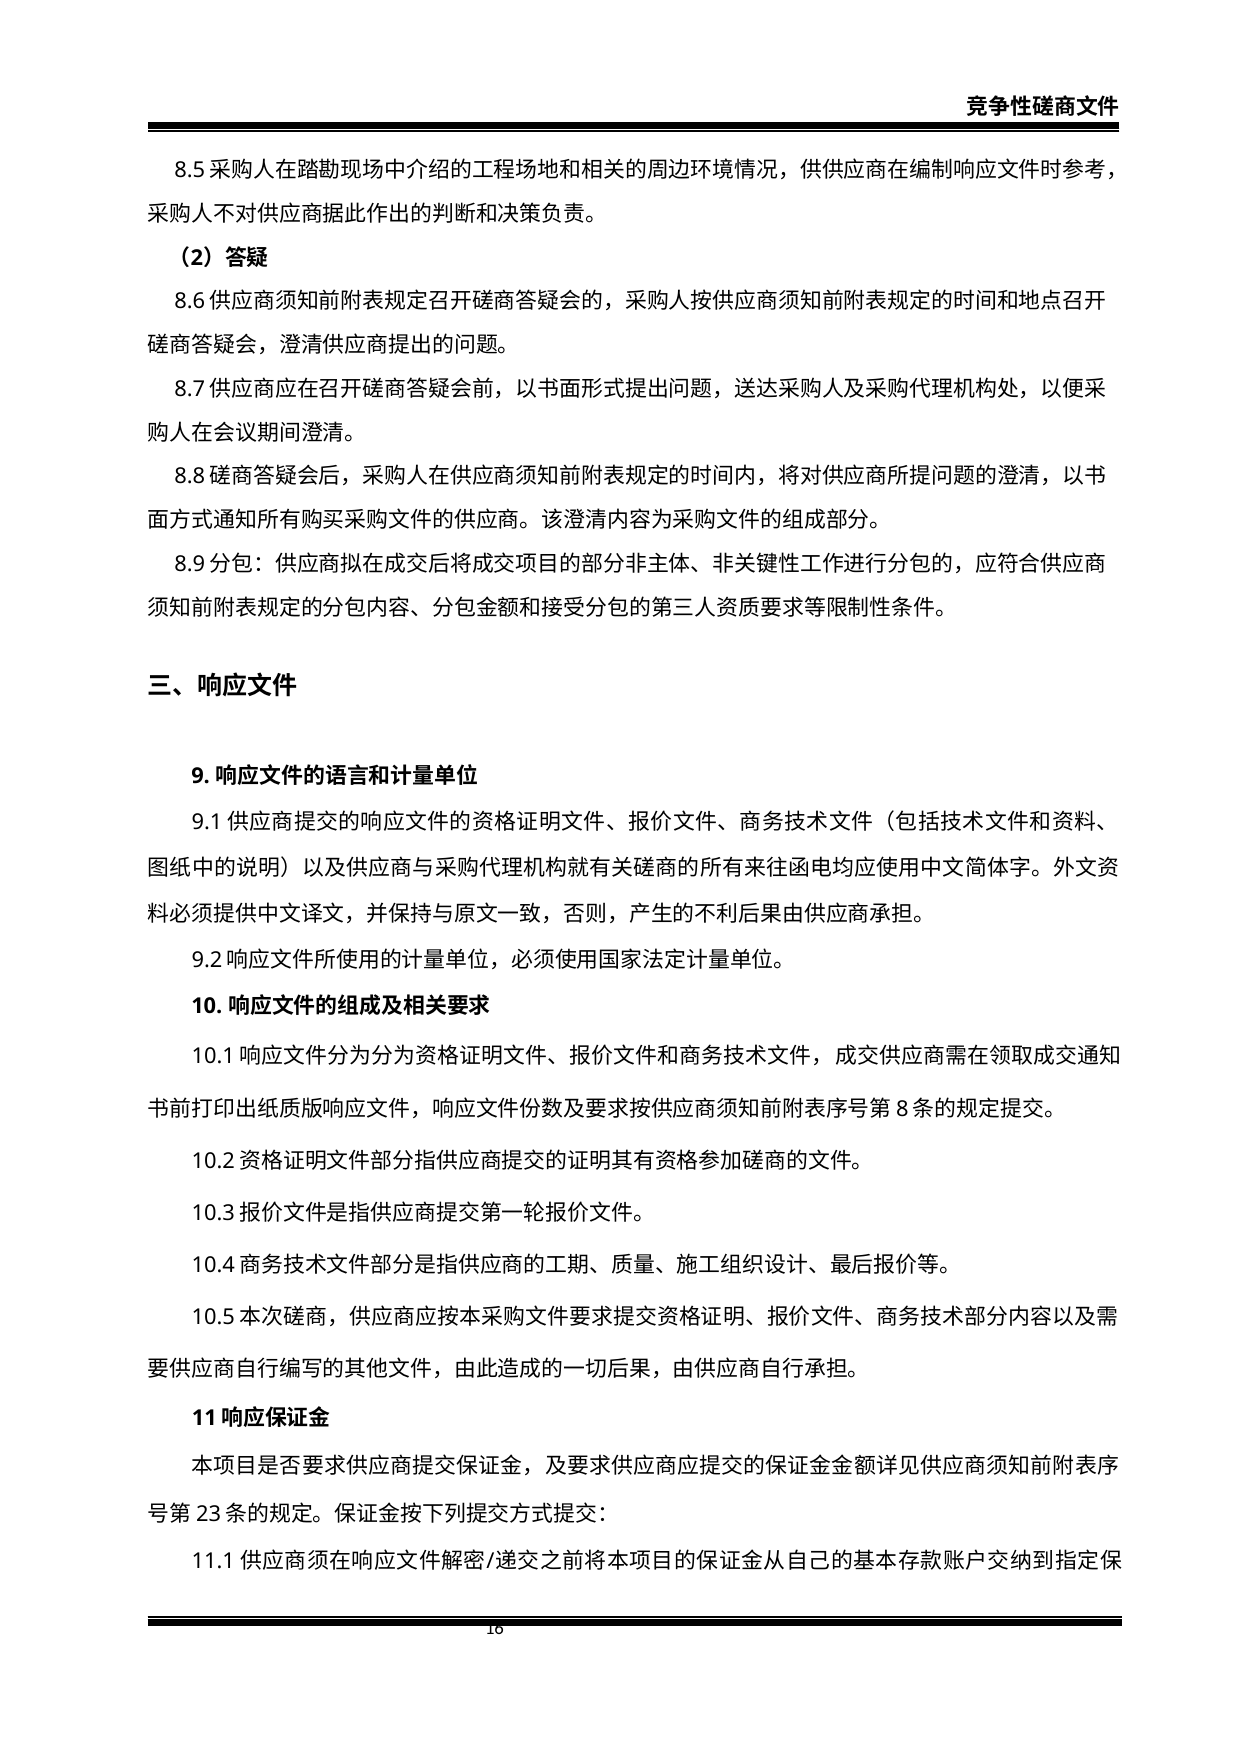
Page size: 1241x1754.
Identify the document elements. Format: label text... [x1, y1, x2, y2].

text 10.4商务技术文件部分是指供应商的工期、质量、施工组织设计、最后报价等。 [148, 1231, 1122, 1283]
text 8.9分包：供应商拟在成交后将成交项目的部分非主体、非关键性工作进行分包的，应符合供应商须知前附表规定的分包内容、分包金额和接受分包的第三人资质要求等限制性条件。 [148, 536, 1122, 624]
text 10.1响应文件分为分为资格证明文件、报价文件和商务技术文件，成交供应商需在领取成交通知书前打印出纸质版响应文件，响应文件份数及要求按供应商须知前附表序号第8条的规定提交。 [148, 1022, 1122, 1126]
text 8.8磋商答疑会后，采购人在供应商须知前附表规定的时间内，将对供应商所提问题的澄清，以书面方式通知所有购买采购文件的供应商。该澄清内容为采购文件的组成部分。 [148, 449, 1122, 536]
text 本项目是否要求供应商提交保证金，及要求供应商应提交的保证金金额详见供应商须知前附表序号第23条的规定。保证金按下列提交方式提交： [148, 1435, 1122, 1531]
subtitle 三、响应文件 [148, 651, 1122, 716]
text （2）答疑 [148, 230, 1122, 274]
text 10.3报价文件是指供应商提交第一轮报价文件。 [148, 1178, 1122, 1231]
text 9.1供应商提交的响应文件的资格证明文件、报价文件、商务技术文件（包括技术文件和资料、图纸中的说明）以及供应商与采购代理机构就有关磋商的所有来往函电均应使用中文简体字。外文资料必须提供中文译文，并保持与原文一致，否则，产生的不利后果由供应商承担。 [148, 793, 1122, 931]
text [148, 1531, 1122, 1578]
text 8.6供应商须知前附表规定召开磋商答疑会的，采购人按供应商须知前附表规定的时间和地点召开磋商答疑会，澄清供应商提出的问题。 [148, 274, 1122, 361]
text 9.2响应文件所使用的计量单位，必须使用国家法定计量单位。 [148, 931, 1122, 976]
text 8.5采购人在踏勘现场中介绍的工程场地和相关的周边环境情况，供供应商在编制响应文件时参考，采购人不对供应商据此作出的判断和决策负责。 [148, 143, 1122, 230]
text 10.5本次磋商，供应商应按本采购文件要求提交资格证明、报价文件、商务技术部分内容以及需要供应商自行编写的其他文件，由此造成的一切后果，由供应商自行承担。 [148, 1283, 1122, 1387]
text 10. 响应文件的组成及相关要求 [148, 976, 1122, 1022]
text 9. 响应文件的语言和计量单位 [148, 743, 1122, 793]
text 10.2资格证明文件部分指供应商提交的证明其有资格参加磋商的文件。 [148, 1126, 1122, 1178]
text 8.7供应商应在召开磋商答疑会前，以书面形式提出问题，送达采购人及采购代理机构处，以便采购人在会议期间澄清。 [148, 361, 1122, 449]
text 11响应保证金 [148, 1387, 1122, 1435]
